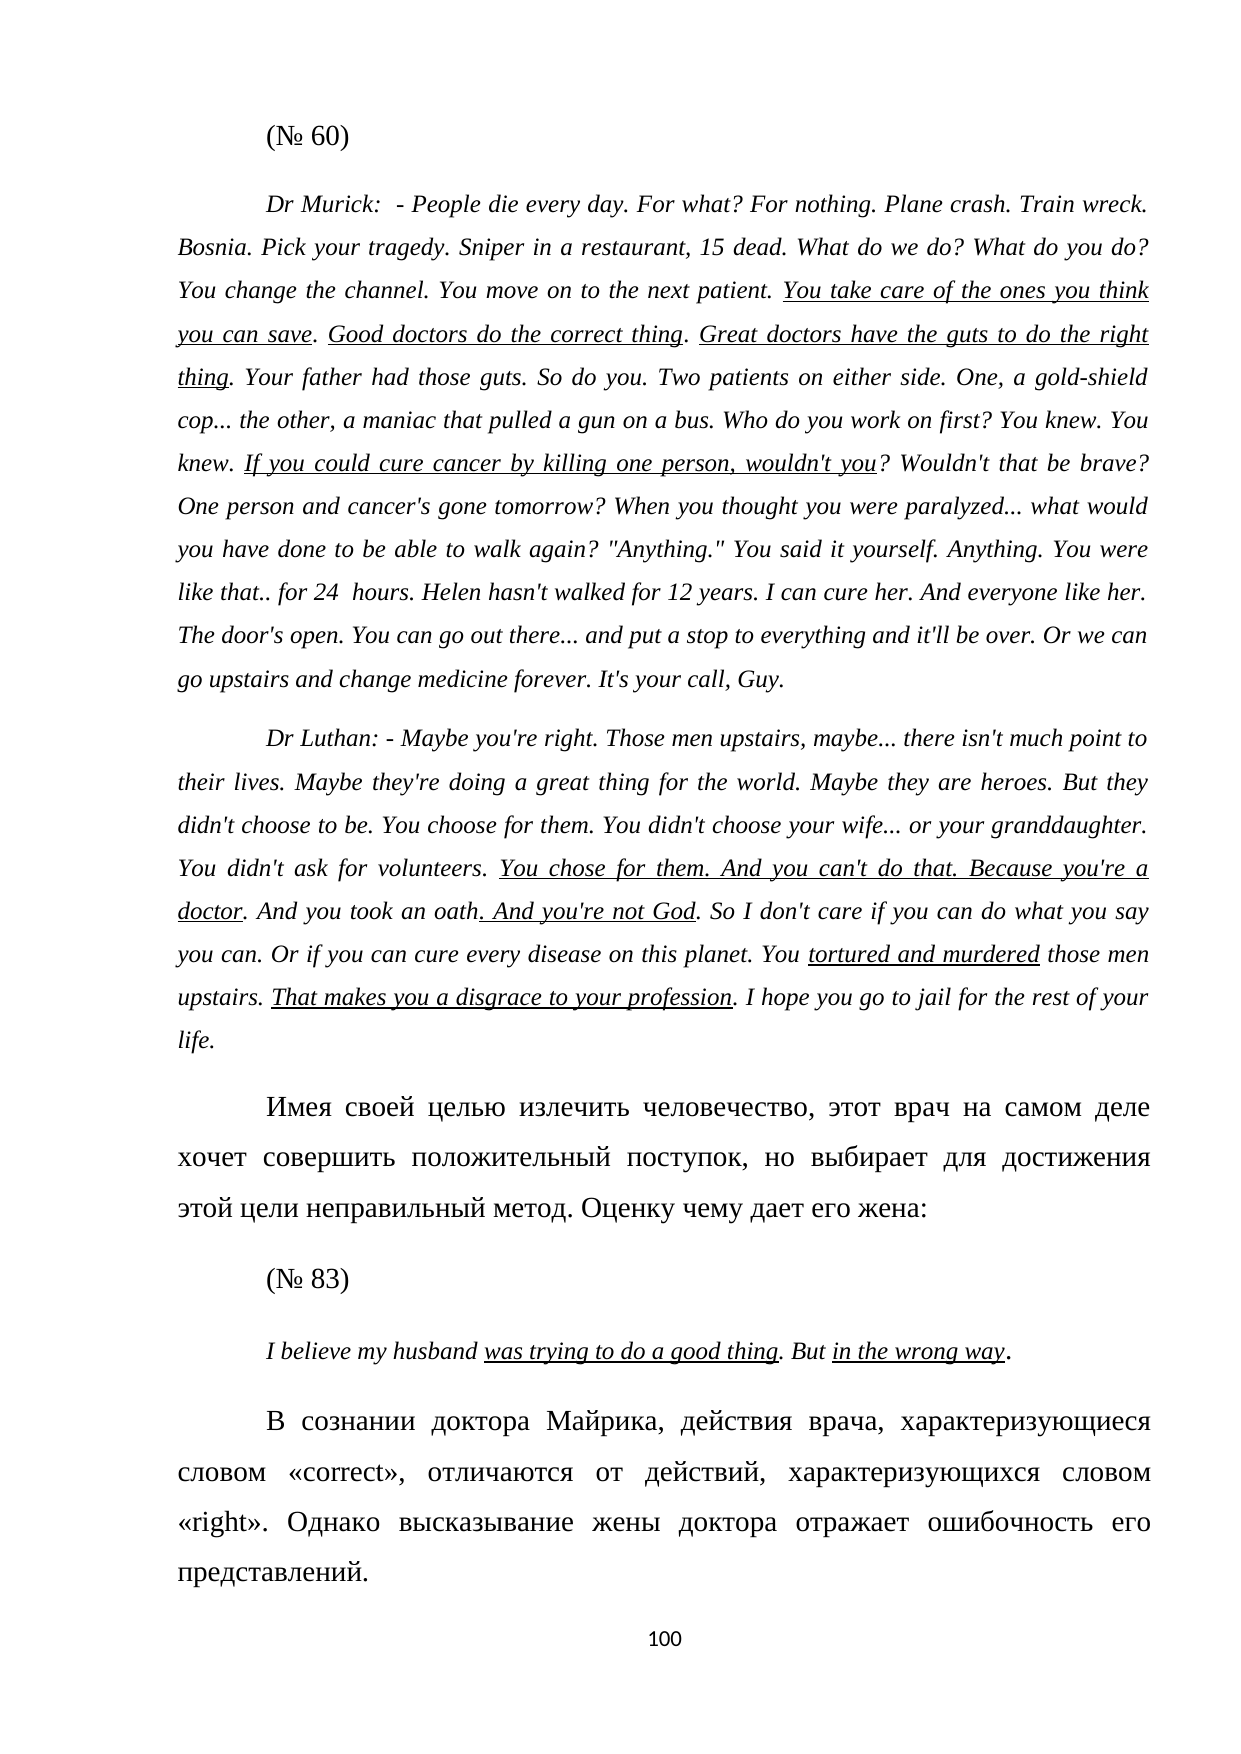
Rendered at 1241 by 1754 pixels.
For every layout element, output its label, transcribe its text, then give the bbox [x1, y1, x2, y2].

text (№ 83) [177, 1261, 1152, 1294]
text Dr Murick: - People die every day. For what? For nothing. Plane crash. Train wreck. Bosnia. Pick your tragedy. Sniper in a restaurant, 15 dead. What do we do? What do you do? You change the channel. You move on to the next patient. You take care of the ones you think you can save. Good doctors do the correct thing. Great doctors have the guts to do the right thing. Your father had those guts. So do you. Two patients on either side. One, a gold-shield cop... the other, a maniac that pulled a gun on a bus. Who do you work on first? You knew. You knew. If you could cure cancer by killing one person, wouldn't you? Wouldn't that be brave? One person and cancer's gone tomorrow? When you thought you were paralyzed... what would you have done to be able to walk again? "Anything." You said it yourself. Anything. You were like that.. for 24 hours. Helen hasn't walked for 12 years. I can cure her. And everyone like her. The door's open. You can go out there... and put a stop to everything and it'll be over. Or we can go upstairs and change medicine forever. It's your call, Guy. [177, 189, 1152, 692]
text Dr Luthan: - Maybe you're right. Those men upstairs, maybe... there isn't much point to their lives. Maybe they're doing a great thing for the world. Maybe they are heroes. But they didn't choose to be. You choose for them. You didn't choose your wife... or your granddaughter. You didn't ask for volunteers. You chose for them. And you can't do that. Because you're a doctor. And you took an oath. And you're not God. So I don't care if you can do what you say you can. Or if you can cure every disease on this planet. You tortured and murdered those men upstairs. That makes you a disgrace to your profession. I hope you go to jail for the rest of your life. [177, 723, 1152, 1054]
text Имея своей целью излечить человечество, этот врач на самом деле хочет совершить положительный поступок, но выбирает для достижения этой цели неправильный метод. Оценку чему дает его жена: [177, 1089, 1152, 1223]
text (№ 60) [177, 118, 1152, 152]
text В сознании доктора Майрика, действия врача, характеризующиеся словом «correct», отличаются от действий, характеризующихся словом «right». Однако высказывание жены доктора отражает ошибочность его представлений. [177, 1403, 1152, 1588]
text I believe my husband was trying to do a good thing. But in the wrong way. [177, 1332, 1152, 1366]
